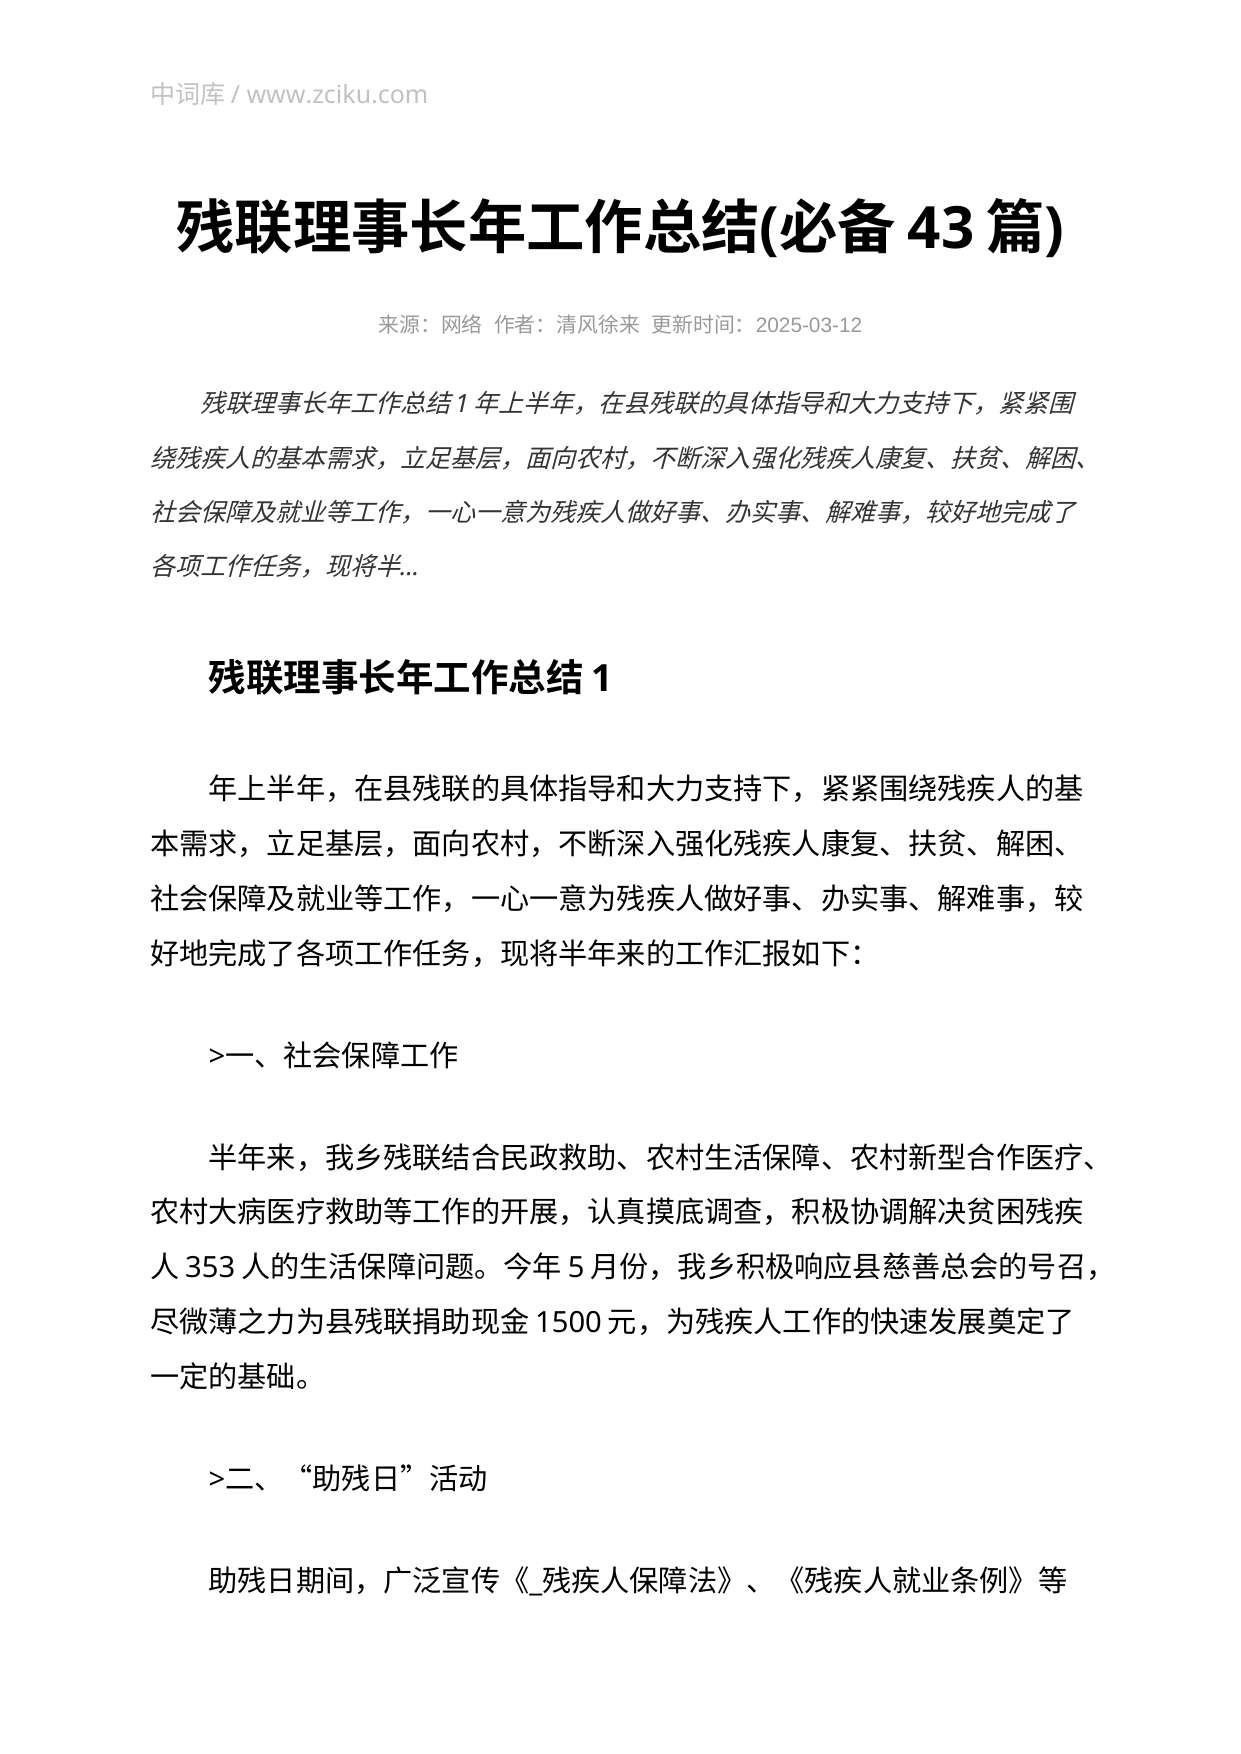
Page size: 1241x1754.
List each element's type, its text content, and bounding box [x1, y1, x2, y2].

text >二、“助残日”活动 [150, 1456, 1090, 1498]
text 年上半年，在县残联的具体指导和大力支持下，紧紧围绕残疾人的基本需求，立足基层，面向农村，不断深入强化残疾人康复、扶贫、解困、社会保障及就业等工作，一心一意为残疾人做好事、办实事、解难事，较好地完成了各项工作任务，现将半年来的工作汇报如下： [150, 766, 1090, 973]
subtitle 残联理事长年工作总结(必备43篇) [150, 181, 1090, 266]
text 残联理事长年工作总结1年上半年，在县残联的具体指导和大力支持下，紧紧围绕残疾人的基本需求，立足基层，面向农村，不断深入强化残疾人康复、扶贫、解困、社会保障及就业等工作，一心一意为残疾人做好事、办实事、解难事，较好地完成了各项工作任务，现将半... [150, 384, 1090, 583]
text 残联理事长年工作总结1 [150, 648, 1090, 703]
text 来源：网络 作者：清风徐来 更新时间：2025-03-12 [150, 313, 1090, 337]
text 半年来，我乡残联结合民政救助、农村生活保障、农村新型合作医疗、农村大病医疗救助等工作的开展，认真摸底调查，积极协调解决贫困残疾人353人的生活保障问题。今年5月份，我乡积极响应县慈善总会的号召，尽微薄之力为县残联捐助现金1500元，为残疾人工作的快速发展奠定了一定的基础。 [150, 1134, 1090, 1396]
text >一、社会保障工作 [150, 1032, 1090, 1074]
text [150, 1558, 1090, 1600]
